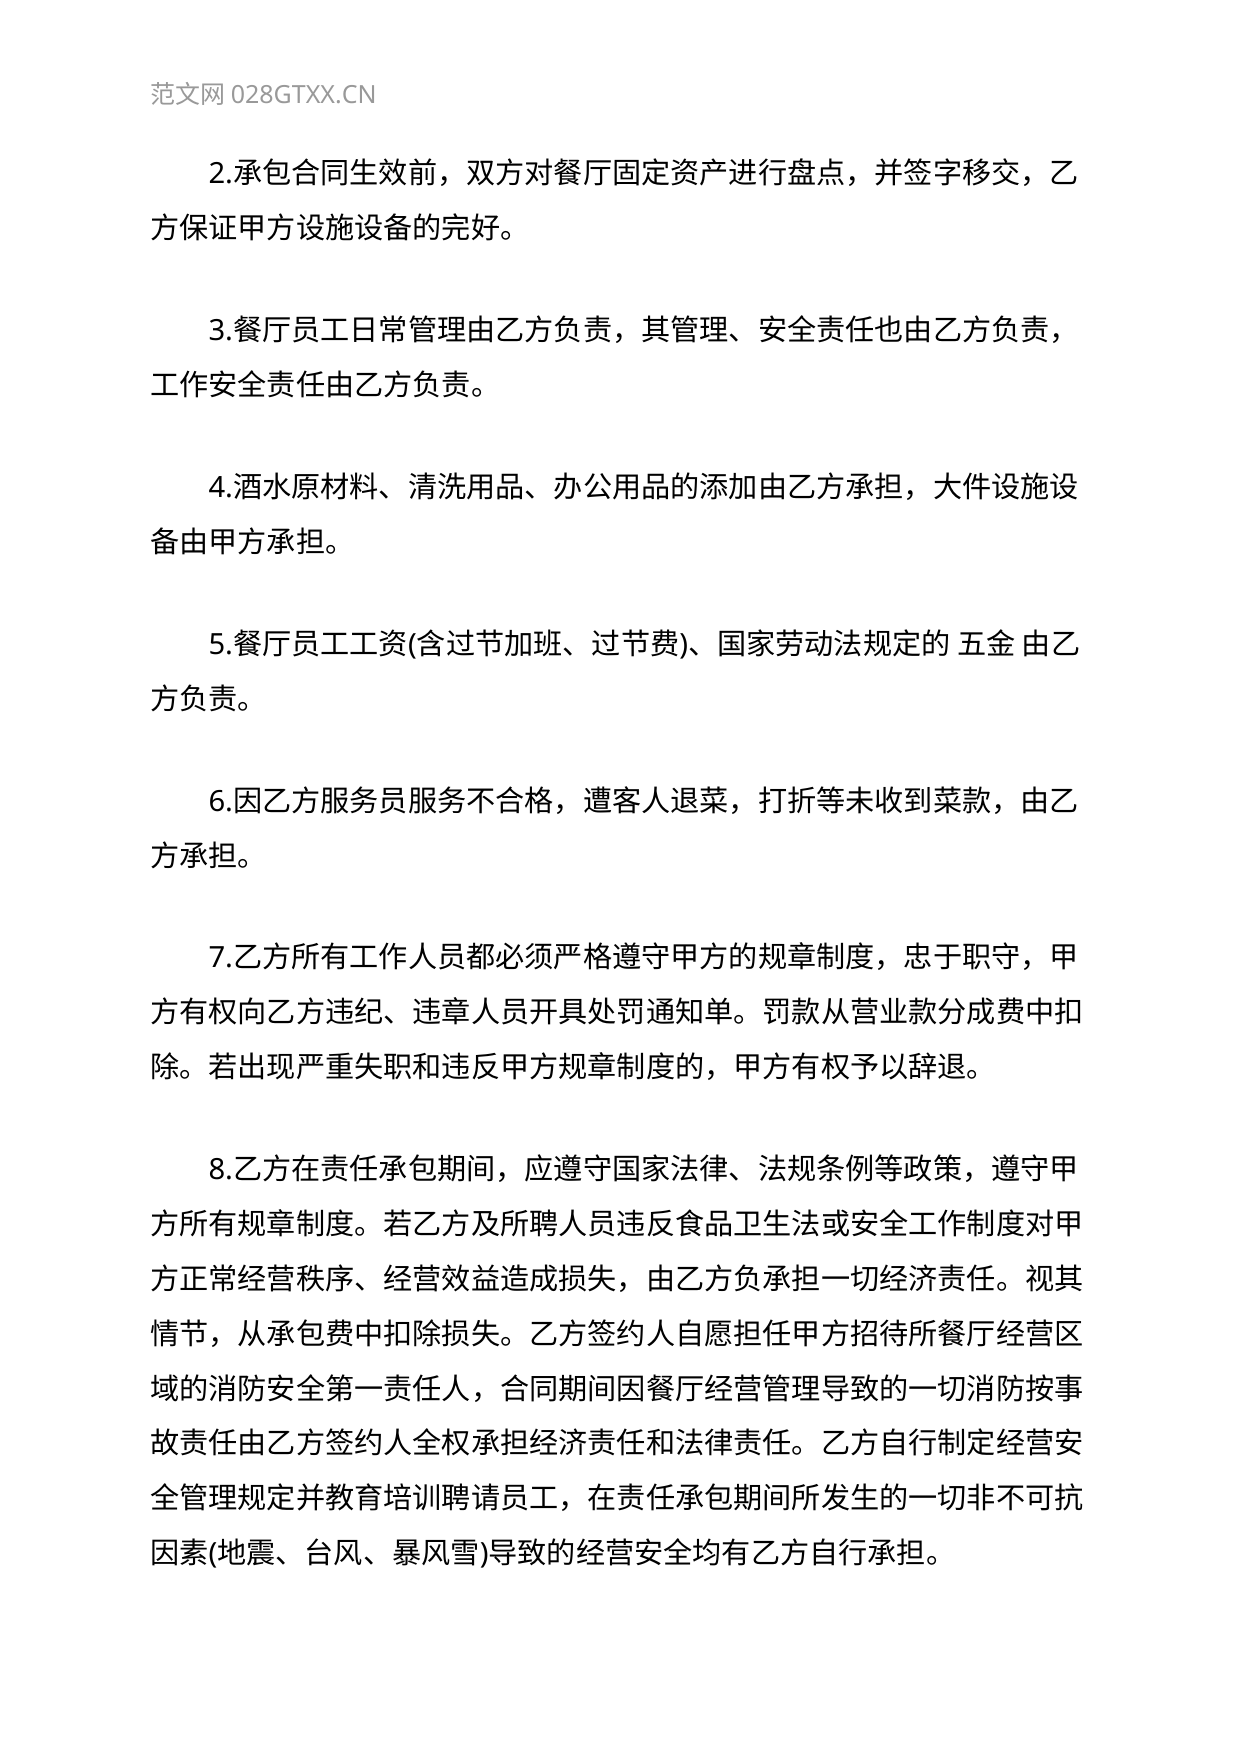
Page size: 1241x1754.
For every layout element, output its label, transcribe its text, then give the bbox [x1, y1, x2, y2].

text 8.乙方在责任承包期间，应遵守国家法律、法规条例等政策，遵守甲方所有规章制度。若乙方及所聘人员违反食品卫生法或安全工作制度对甲方正常经营秩序、经营效益造成损失，由乙方负承担一切经济责任。视其情节，从承包费中扣除损失。乙方签约人自愿担任甲方招待所餐厅经营区域的消防安全第一责任人，合同期间因餐厅经营管理导致的一切消防按事故责任由乙方签约人全权承担经济责任和法律责任。乙方自行制定经营安全管理规定并教育培训聘请员工，在责任承包期间所发生的一切非不可抗因素(地震、台风、暴风雪)导致的经营安全均有乙方自行承担。 [150, 1146, 1090, 1572]
text 5.餐厅员工工资(含过节加班、过节费)、国家劳动法规定的 五金 由乙方负责。 [150, 620, 1090, 718]
text 2.承包合同生效前，双方对餐厅固定资产进行盘点，并签字移交，乙方保证甲方设施设备的完好。 [150, 150, 1090, 247]
text 3.餐厅员工日常管理由乙方负责，其管理、安全责任也由乙方负责，工作安全责任由乙方负责。 [150, 307, 1090, 404]
text 4.酒水原材料、清洗用品、办公用品的添加由乙方承担，大件设施设备由甲方承担。 [150, 463, 1090, 561]
text 7.乙方所有工作人员都必须严格遵守甲方的规章制度，忠于职守，甲方有权向乙方违纪、违章人员开具处罚通知单。罚款从营业款分成费中扣除。若出现严重失职和违反甲方规章制度的，甲方有权予以辞退。 [150, 934, 1090, 1086]
text 6.因乙方服务员服务不合格，遭客人退菜，打折等未收到菜款，由乙方承担。 [150, 777, 1090, 874]
